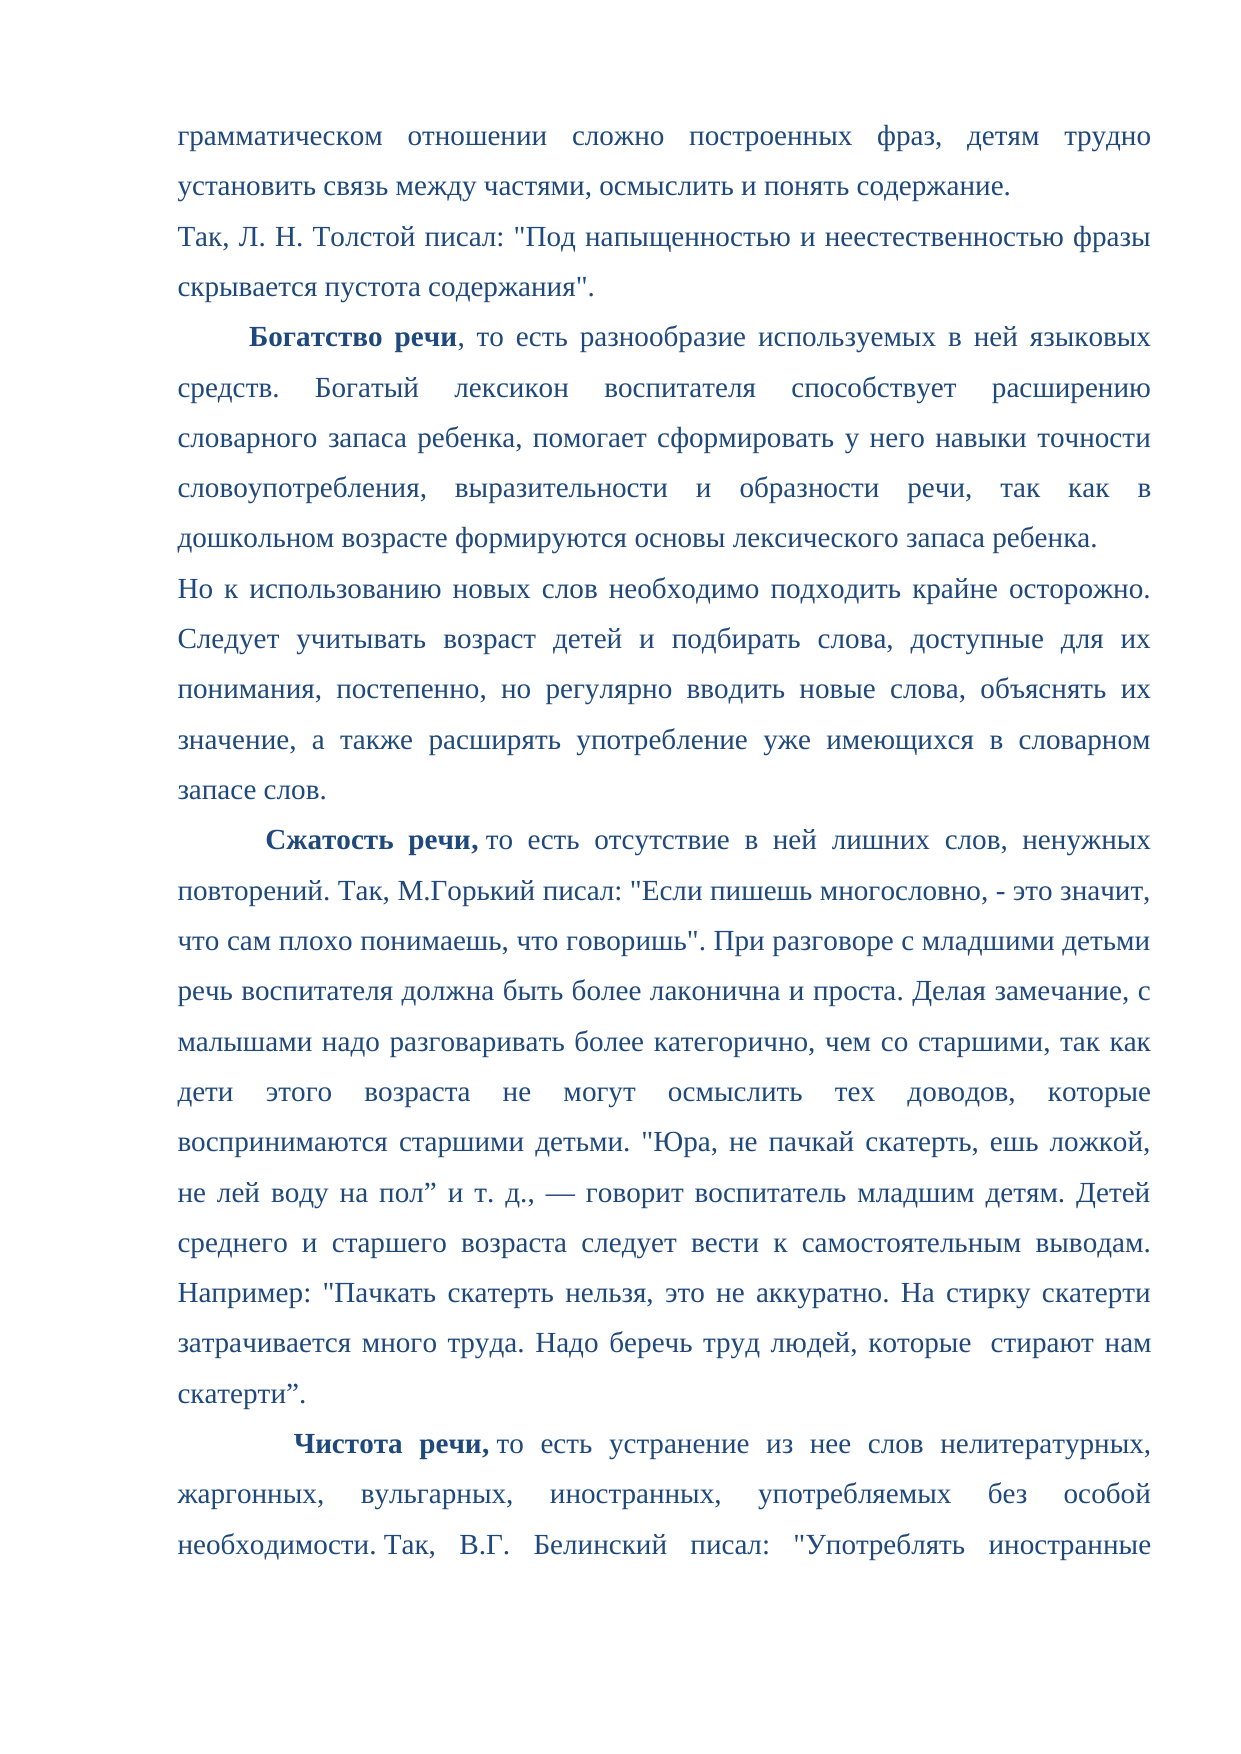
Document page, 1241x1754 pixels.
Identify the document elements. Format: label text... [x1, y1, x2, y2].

text Но к использованию новых слов необходимо подходить крайне осторожно. Следует учитывать возраст детей и подбирать слова, доступные для их понимания, постепенно, но регулярно вводить новые слова, объяснять их значение, а также расширять употребление уже имеющихся в словарном запасе слов. [177, 571, 1152, 806]
text Сжатость речи, то есть отсутствие в ней лишних слов, ненужных повторений. Так, М.Горький писал: "Если пишешь многословно, - это значит, что сам плохо понимаешь, что говоришь". При разговоре с младшими детьми речь воспитателя должна быть более лаконична и проста. Делая замечание, с малышами надо разговаривать более категорично, чем со старшими, так как дети этого возраста не могут осмыслить тех доводов, которые воспринимаются старшими детьми. "Юра, не пачкай скатерть, ешь ложкой, не лей воду на пол” и т. д., — говорит воспитатель младшим детям. Детей среднего и старшего возраста следует вести к самостоятельным выводам. Например: "Пачкать скатерть нельзя, это не аккуратно. На стирку скатерти затрачивается много труда. Надо беречь труд людей, которые стирают нам скатерти”. [177, 822, 1152, 1409]
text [177, 1426, 1152, 1560]
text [177, 118, 1152, 202]
text Богатство речи, то есть разнообразие используемых в ней языковых средств. Богатый лексикон воспитателя способствует расширению словарного запаса ребенка, помогает сформировать у него навыки точности словоупотребления, выразительности и образности речи, так как в дошкольном возрасте формируются основы лексического запаса ребенка. [177, 319, 1152, 554]
text Так, Л. Н. Толстой писал: "Под напыщенностью и неестественностью фразы скрывается пустота содержания". [177, 219, 1152, 303]
